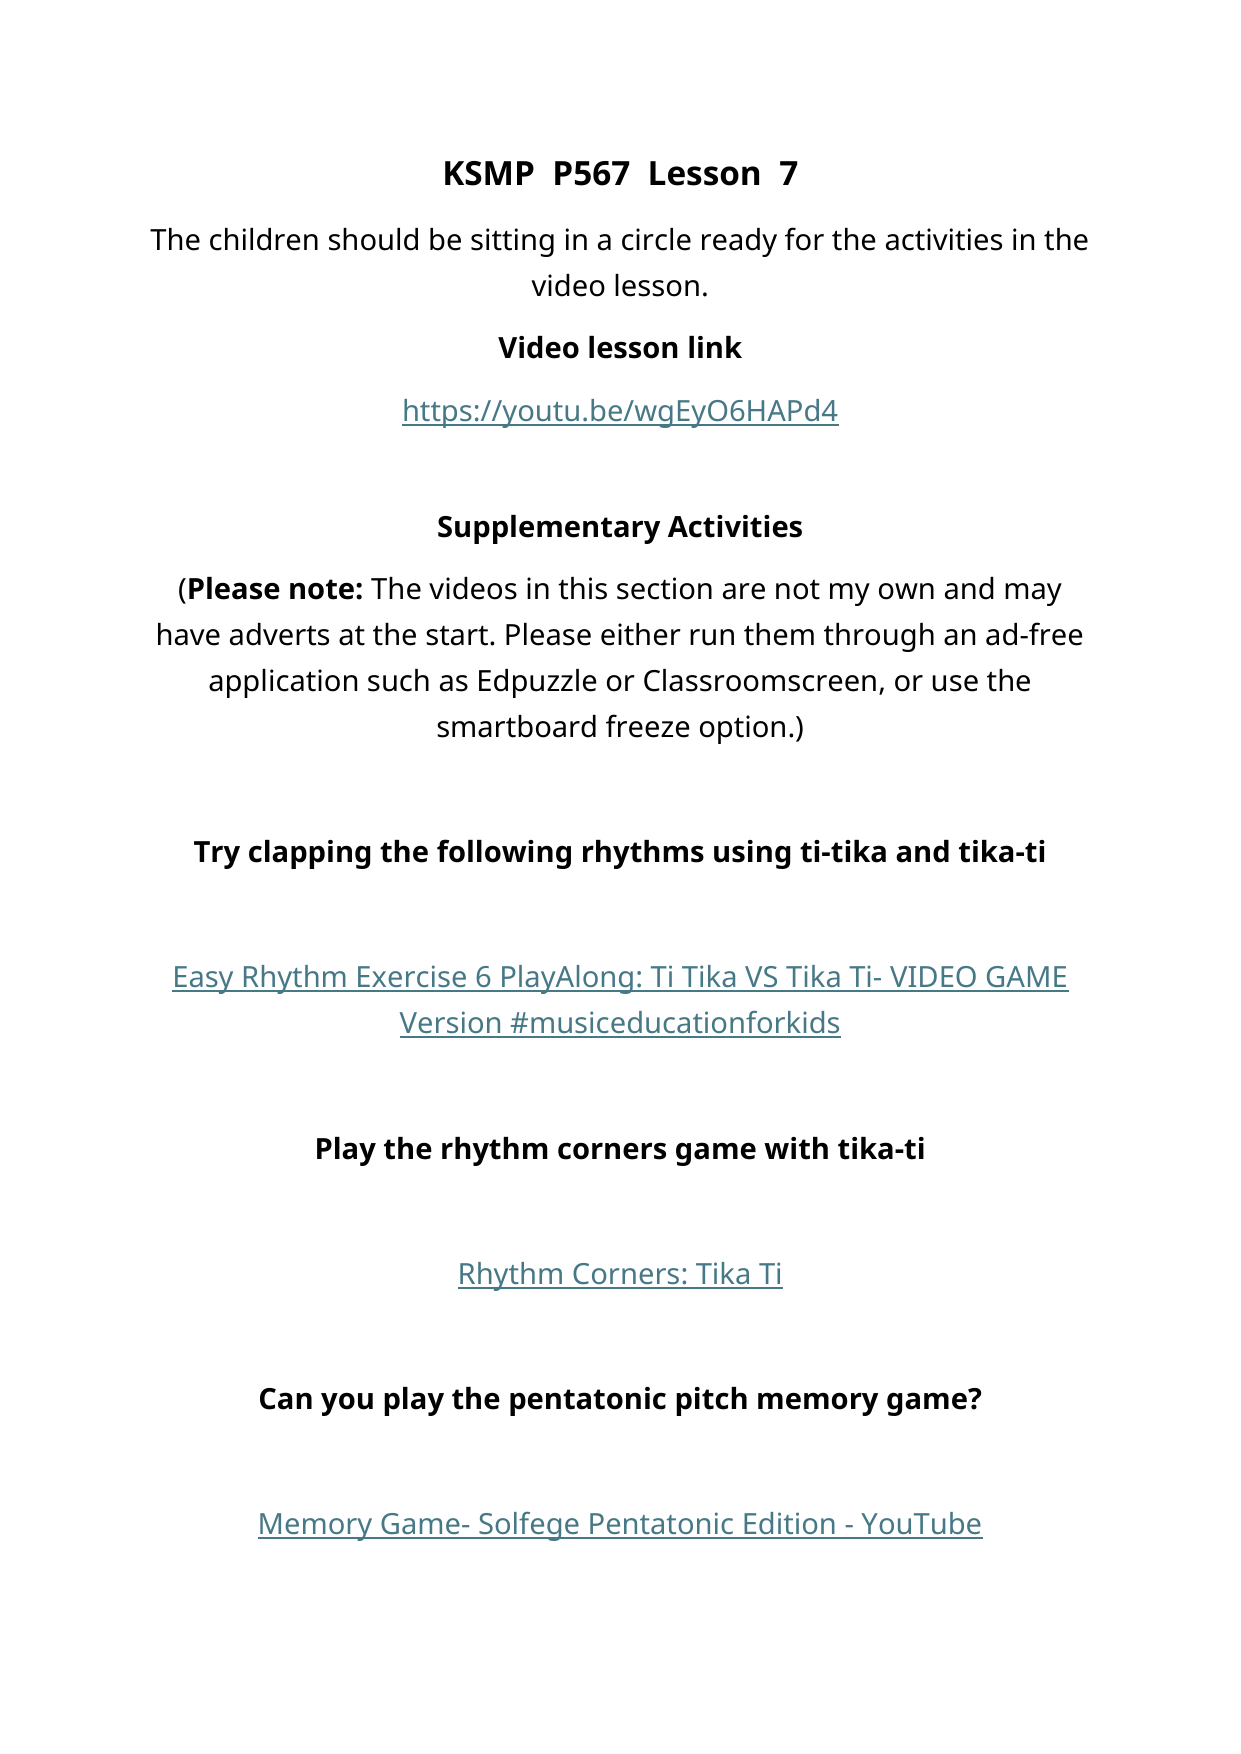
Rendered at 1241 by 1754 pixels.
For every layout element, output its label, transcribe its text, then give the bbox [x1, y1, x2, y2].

text Video lesson link [150, 328, 1090, 367]
text Try clapping the following rhythms using ti-tika and tika-ti [150, 832, 1090, 871]
text Can you play the pentatonic pitch memory game? [150, 1378, 1090, 1418]
text (Please note: The videos in this section are not my own and may have adverts at the start. Please either run them through an ad-free application such as Edpuzzle or Classroomscreen, or use the smartboard freeze option.) [150, 568, 1090, 746]
text Play the rhythm corners game with tika-ti [150, 1128, 1090, 1168]
text Easy Rhythm Exercise 6 PlayAlong: Ti Tika VS Tika Ti- VIDEO GAME Version #musiceducationforkids [150, 957, 1090, 1042]
text Rhythm Corners: Tika Ti [150, 1253, 1090, 1293]
text KSMP P567 Lesson 7 [150, 150, 1090, 195]
text Memory Game- Solfege Pentatonic Edition - YouTube [150, 1503, 1090, 1543]
text Supplementary Activities [150, 506, 1090, 546]
text https://youtu.be/wgEyO6HAPd4 [150, 390, 1090, 430]
text The children should be sitting in a circle ready for the activities in the video lesson. [150, 219, 1090, 305]
